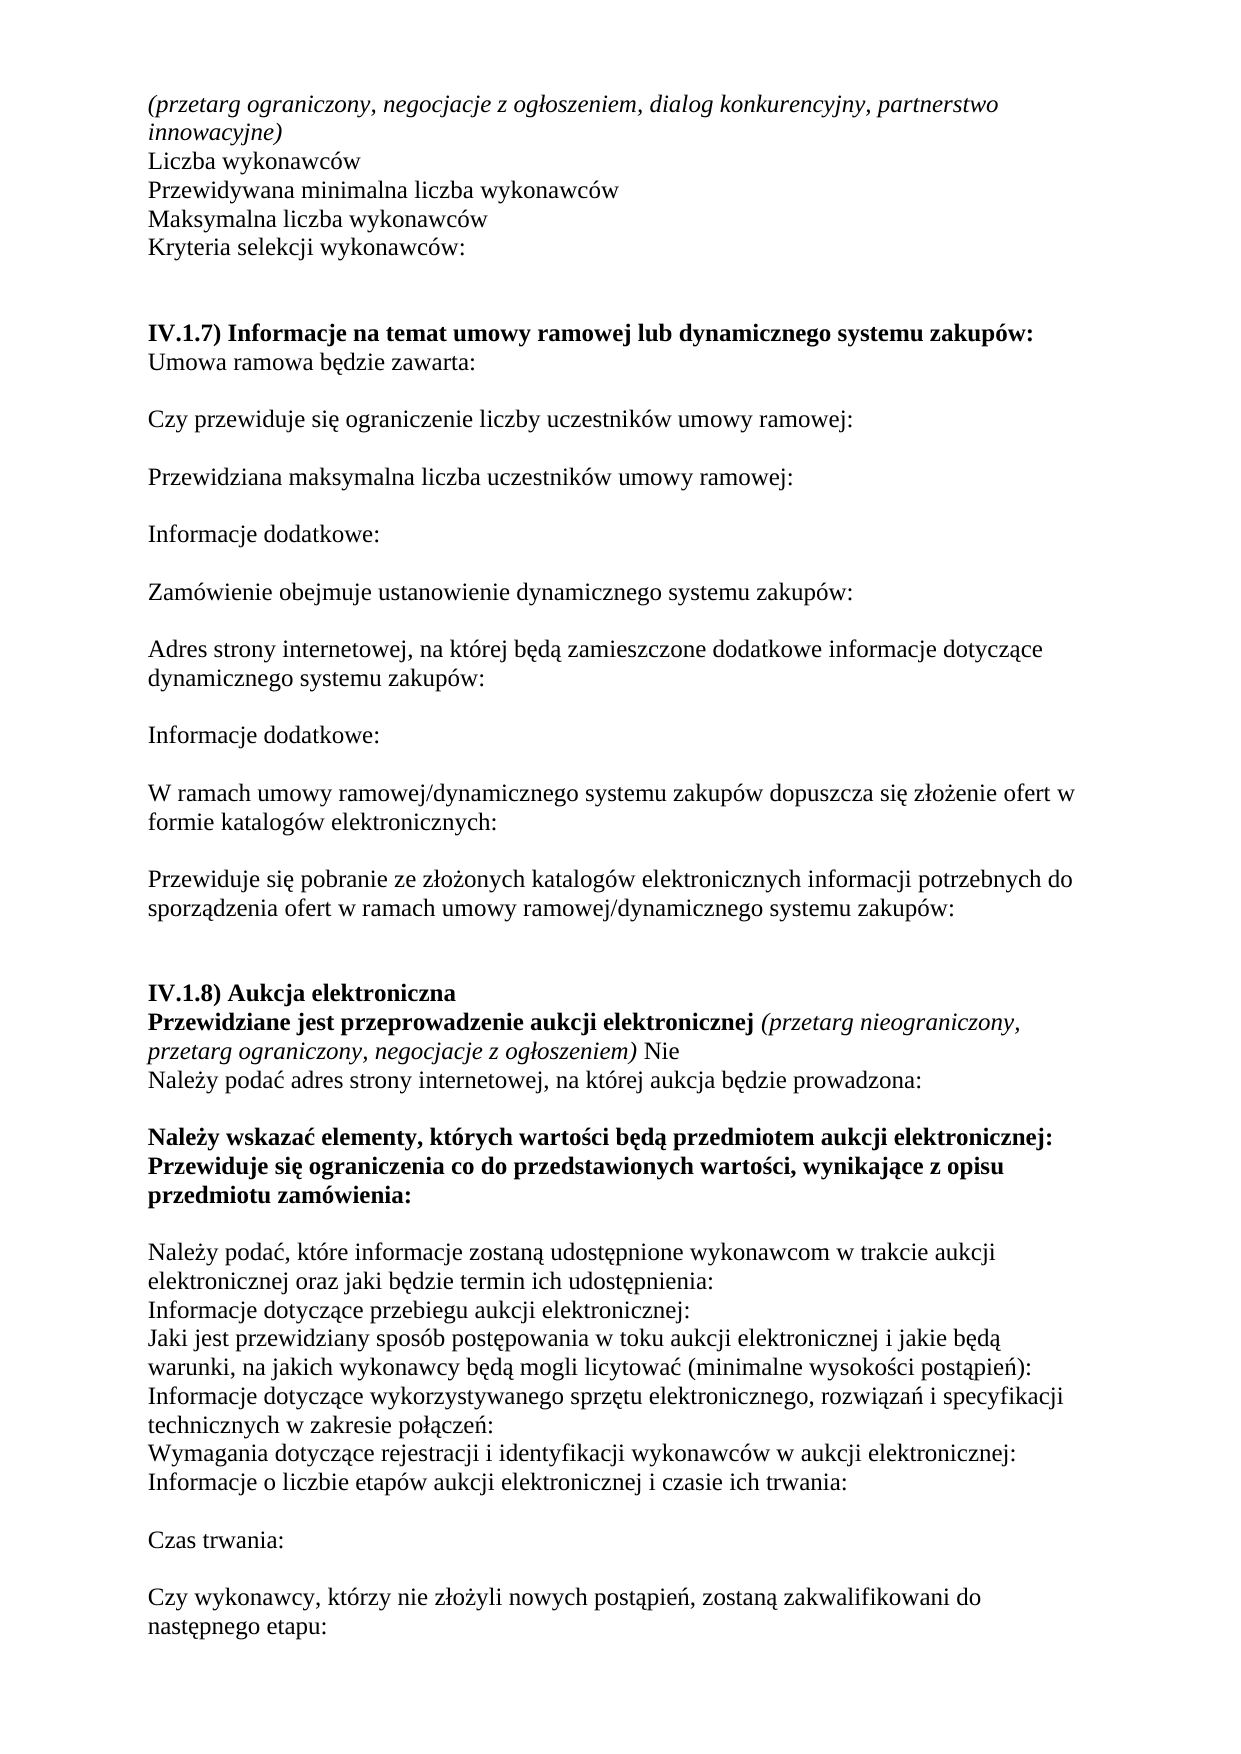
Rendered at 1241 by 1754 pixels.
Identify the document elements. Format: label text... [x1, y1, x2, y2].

text IV.1.8) Aukcja elektroniczna Przewidziane jest przeprowadzenie aukcji elektronicznej (przetarg nieograniczony, przetarg ograniczony, negocjacje z ogłoszeniem) Nie Należy podać adres strony internetowej, na której aukcja będzie prowadzona: Należy wskazać elementy, których wartości będą przedmiotem aukcji elektronicznej: Przewiduje się ograniczenia co do przedstawionych wartości, wynikające z opisu przedmiotu zamówienia: Należy podać, które informacje zostaną udostępnione wykonawcom w trakcie aukcji elektronicznej oraz jaki będzie termin ich udostępnienia: Informacje dotyczące przebiegu aukcji elektronicznej: Jaki jest przewidziany sposób postępowania w toku aukcji elektronicznej i jakie będą warunki, na jakich wykonawcy będą mogli licytować (minimalne wysokości postąpień): Informacje dotyczące wykorzystywanego sprzętu elektronicznego, rozwiązań i specyfikacji technicznych w zakresie połączeń: Wymagania dotyczące rejestracji i identyfikacji wykonawców w aukcji elektronicznej: Informacje o liczbie etapów aukcji elektronicznej i czasie ich trwania: [148, 950, 1092, 1496]
text IV.1.7) Informacje na temat umowy ramowej lub dynamicznego systemu zakupów: [148, 289, 1092, 347]
text Umowa ramowa będzie zawarta: Czy przewiduje się ograniczenie liczby uczestników umowy ramowej: Przewidziana maksymalna liczba uczestników umowy ramowej: Informacje dodatkowe: Zamówienie obejmuje ustanowienie dynamicznego systemu zakupów: Adres strony internetowej, na której będą zamieszczone dodatkowe informacje dotyczące dynamicznego systemu zakupów: Informacje dodatkowe: W ramach umowy ramowej/dynamicznego systemu zakupów dopuszcza się złożenie ofert w formie katalogów elektronicznych: Przewiduje się pobranie ze złożonych katalogów elektronicznych informacji potrzebnych do sporządzenia ofert w ramach umowy ramowej/dynamicznego systemu zakupów: [148, 347, 1092, 950]
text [148, 1496, 1092, 1640]
text Liczba wykonawców Przewidywana minimalna liczba wykonawców Maksymalna liczba wykonawców Kryteria selekcji wykonawców: [148, 146, 1092, 289]
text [148, 89, 1092, 146]
